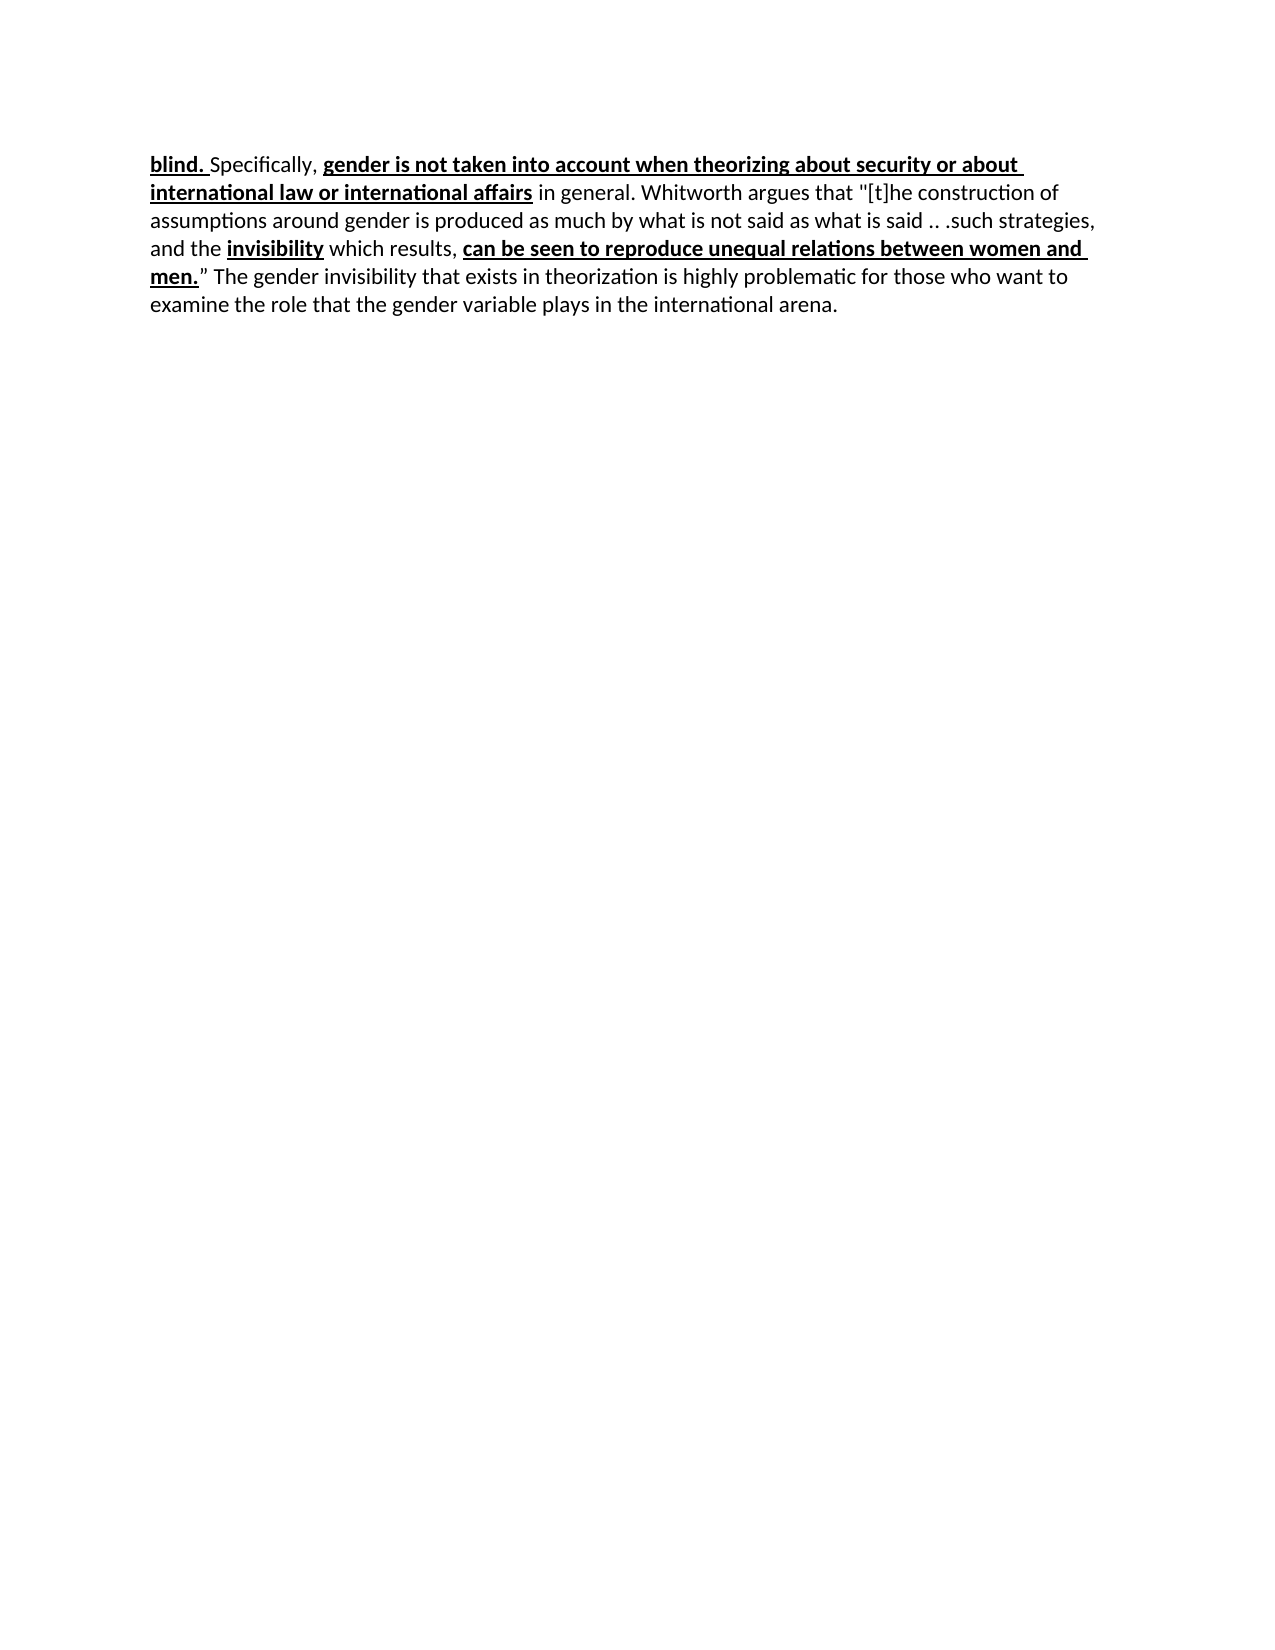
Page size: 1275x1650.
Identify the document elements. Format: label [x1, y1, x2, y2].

text [150, 150, 1125, 318]
